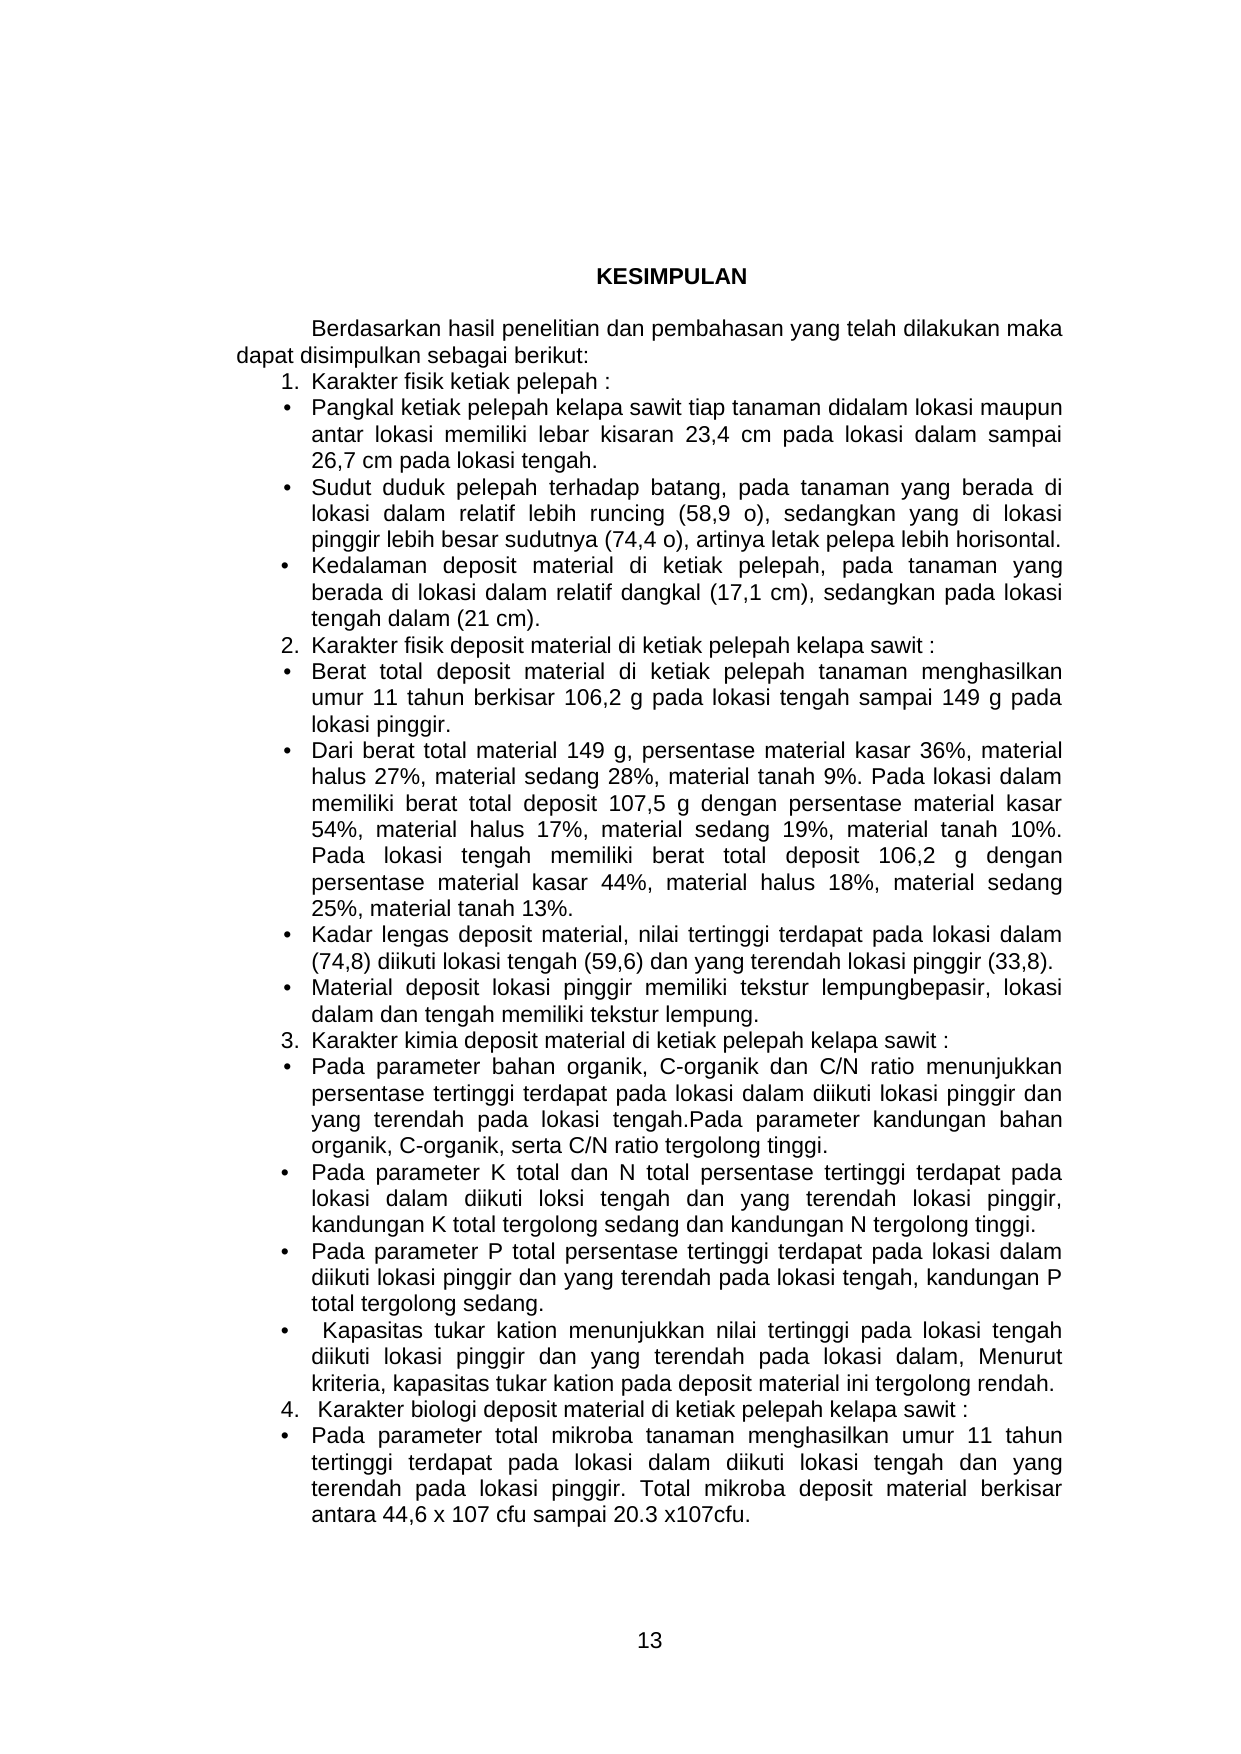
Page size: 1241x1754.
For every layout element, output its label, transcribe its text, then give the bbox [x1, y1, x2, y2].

text • Pada parameter total mikroba tanaman menghasilkan umur 11 tahun tertinggi terdapat pada lokasi dalam diikuti lokasi tengah dan yang terendah pada lokasi pinggir. Total mikroba deposit material berkisar antara 44,6 x 107 cfu sampai 20.3 x107cfu. [281, 1422, 1063, 1528]
text • Pangkal ketiak pelepah kelapa sawit tiap tanaman didalam lokasi maupun antar lokasi memiliki lebar kisaran 23,4 cm pada lokasi dalam sampai 26,7 cm pada lokasi tengah. [283, 394, 1063, 473]
text • Kadar lengas deposit material, nilai tertinggi terdapat pada lokasi dalam (74,8) diikuti lokasi tengah (59,6) dan yang terendah lokasi pinggir (33,8). [283, 921, 1063, 974]
text • Kapasitas tukar kation menunjukkan nilai tertinggi pada lokasi tengah diikuti lokasi pinggir dan yang terendah pada lokasi dalam, Menurut kriteria, kapasitas tukar kation pada deposit material ini tergolong rendah. [281, 1317, 1063, 1396]
text • Pada parameter K total dan N total persentase tertinggi terdapat pada lokasi dalam diikuti loksi tengah dan yang terendah lokasi pinggir, kandungan K total tergolong sedang dan kandungan N tergolong tinggi. [281, 1159, 1063, 1238]
text • Berat total deposit material di ketiak pelepah tanaman menghasilkan umur 11 tahun berkisar 106,2 g pada lokasi tengah sampai 149 g pada lokasi pinggir. [283, 658, 1063, 737]
text • Kedalaman deposit material di ketiak pelepah, pada tanaman yang berada di lokasi dalam relatif dangkal (17,1 cm), sedangkan pada lokasi tengah dalam (21 cm). [281, 552, 1063, 632]
text • Dari berat total material 149 g, persentase material kasar 36%, material halus 27%, material sedang 28%, material tanah 9%. Pada lokasi dalam memiliki berat total deposit 107,5 g dengan persentase material kasar 54%, material halus 17%, material sedang 19%, material tanah 10%. Pada lokasi tengah memiliki berat total deposit 106,2 g dengan persentase material kasar 44%, material halus 18%, material sedang 25%, material tanah 13%. [283, 737, 1063, 921]
text • Pada parameter P total persentase tertinggi terdapat pada lokasi dalam diikuti lokasi pinggir dan yang terendah pada lokasi tengah, kandungan P total tergolong sedang. [281, 1238, 1063, 1317]
text 1. Karakter fisik ketiak pelepah : [236, 368, 1063, 394]
text Berdasarkan hasil penelitian dan pembahasan yang telah dilakukan maka dapat disimpulkan sebagai berikut: [236, 315, 1063, 368]
text • Sudut duduk pelepah terhadap batang, pada tanaman yang berada di lokasi dalam relatif lebih runcing (58,9 o), sedangkan yang di lokasi pinggir lebih besar sudutnya (74,4 o), artinya letak pelepa lebih horisontal. [283, 473, 1063, 552]
text 2. Karakter fisik deposit material di ketiak pelepah kelapa sawit : [236, 632, 1063, 658]
text • Material deposit lokasi pinggir memiliki tekstur lempungbepasir, lokasi dalam dan tengah memiliki tekstur lempung. [283, 974, 1063, 1027]
text • Pada parameter bahan organik, C-organik dan C/N ratio menunjukkan persentase tertinggi terdapat pada lokasi dalam diikuti lokasi pinggir dan yang terendah pada lokasi tengah.Pada parameter kandungan bahan organik, C-organik, serta C/N ratio tergolong tinggi. [283, 1053, 1063, 1159]
text 3. Karakter kimia deposit material di ketiak pelepah kelapa sawit : [236, 1027, 1063, 1053]
text KESIMPULAN [236, 263, 1063, 289]
text 4. Karakter biologi deposit material di ketiak pelepah kelapa sawit : [236, 1396, 1063, 1422]
